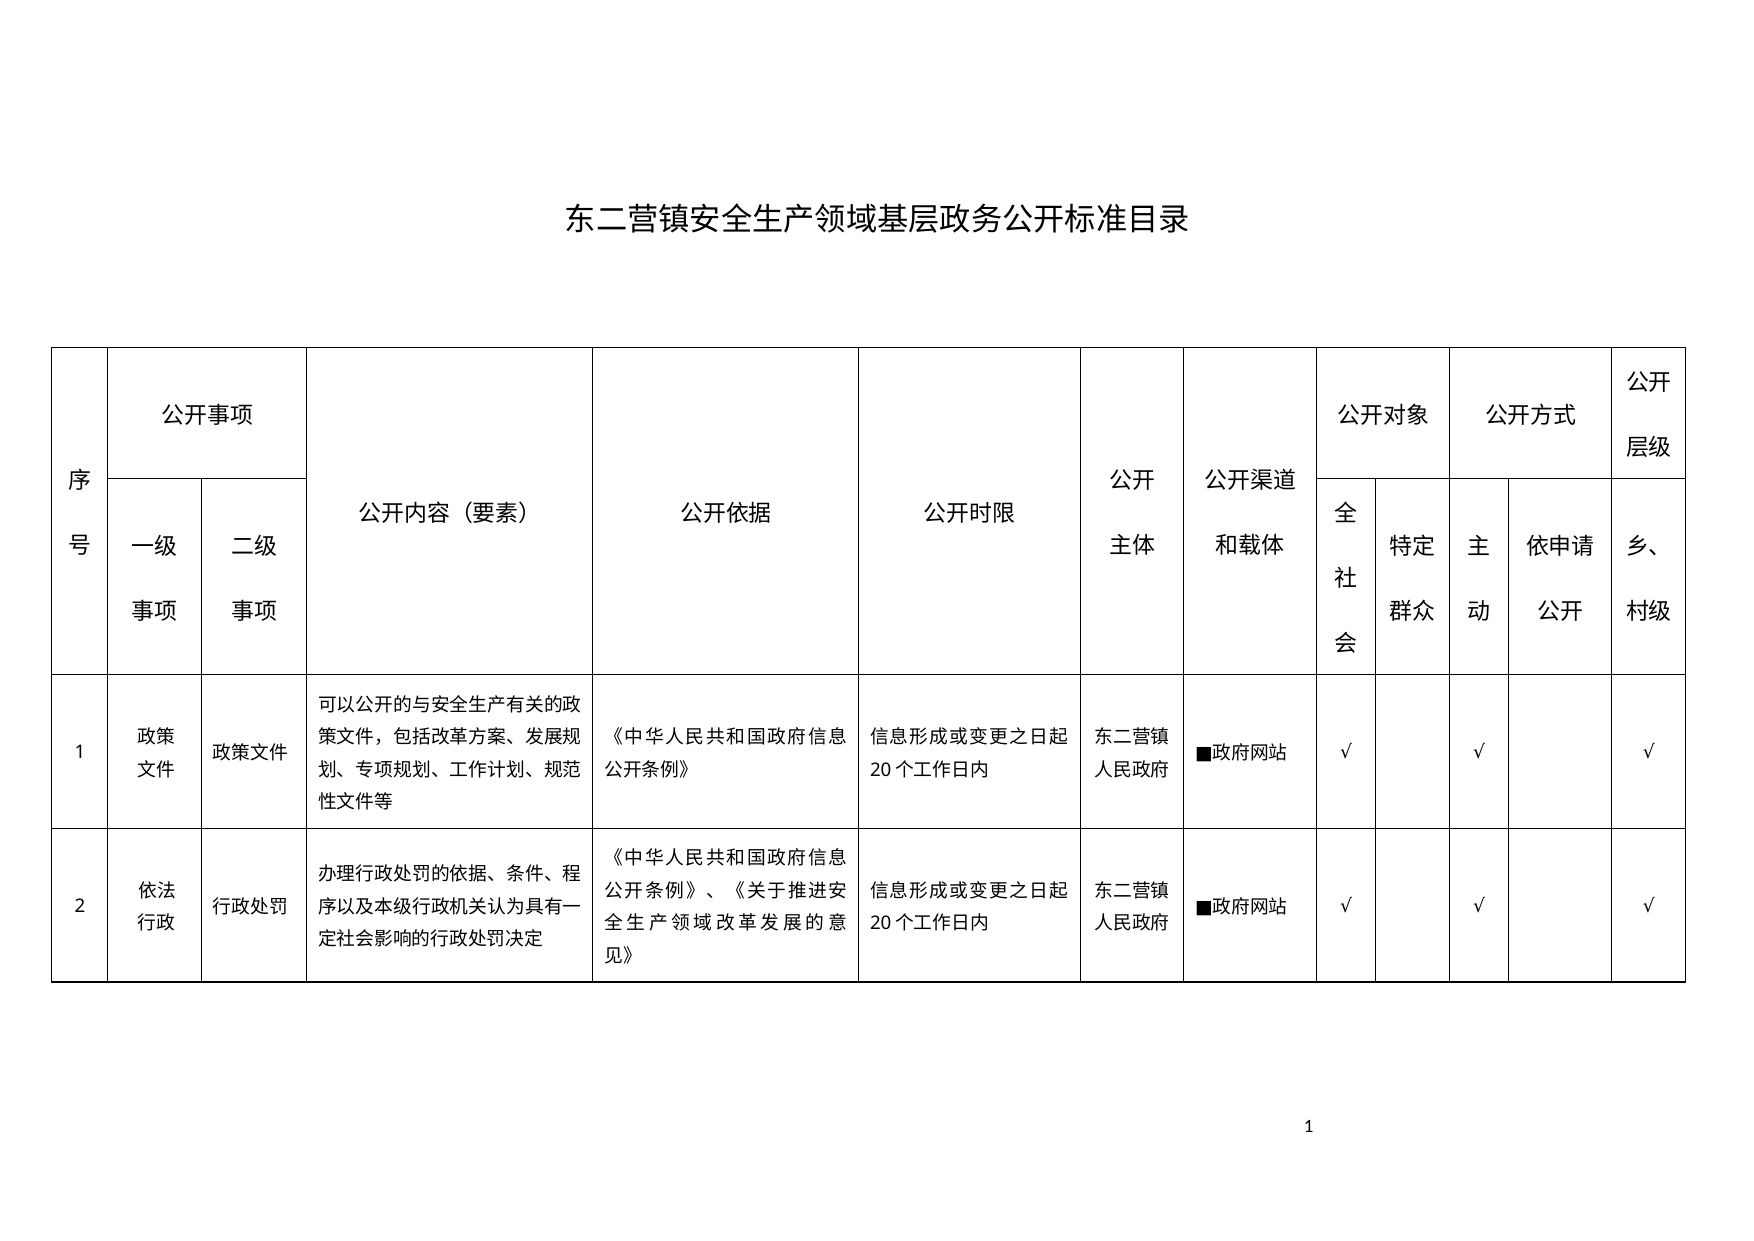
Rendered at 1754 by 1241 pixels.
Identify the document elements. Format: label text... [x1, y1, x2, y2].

table_cell 政策文件 [202, 675, 306, 828]
table_header 序号 [52, 348, 107, 674]
table_cell 办理行政处罚的依据、条件、程序以及本级行政机关认为具有一定社会影响的行政处罚决定 [307, 829, 592, 981]
table_header 公开对象 [1317, 348, 1449, 478]
table_cell 信息形成或变更之日起20个工作日内 [859, 675, 1080, 828]
table_header 公开依据 [593, 348, 858, 674]
table_cell [1376, 829, 1449, 981]
table_cell √ [1317, 675, 1375, 828]
table_cell 2 [52, 829, 107, 981]
table_cell 依申请公开 [1509, 479, 1611, 674]
table_cell 主动 [1450, 479, 1508, 674]
table_cell √ [1450, 675, 1508, 828]
table_header 公开层级 [1612, 348, 1685, 478]
table_cell √ [1450, 829, 1508, 981]
table_header 公开内容（要素） [307, 348, 592, 674]
table_cell √ [1317, 829, 1375, 981]
table_header 公开渠道和载体 [1184, 348, 1316, 674]
table_cell 信息形成或变更之日起20个工作日内 [859, 829, 1080, 981]
table_cell ■政府网站 [1184, 675, 1316, 828]
table_cell [1509, 829, 1611, 981]
table_cell 二级 事项 [202, 479, 306, 674]
table_cell ■政府网站 [1184, 829, 1316, 981]
table_cell √ [1612, 829, 1685, 981]
subtitle 东二营镇安全生产领域基层政务公开标准目录 [150, 184, 1604, 249]
table_cell 1 [52, 675, 107, 828]
table_cell 依法 行政 [108, 829, 201, 981]
table_header 公开事项 [108, 348, 306, 478]
table_cell 全社会 [1317, 479, 1375, 674]
table_cell 东二营镇 人民政府 [1081, 675, 1183, 828]
table_cell 一级 事项 [108, 479, 201, 674]
table_header 公开时限 [859, 348, 1080, 674]
table_header 公开方式 [1450, 348, 1611, 478]
table_cell 《中华人民共和国政府信息公开条例》、《关于推进安全生产领域改革发展的意见》 [593, 829, 858, 981]
table_cell √ [1612, 675, 1685, 828]
table_cell 东二营镇 人民政府 [1081, 829, 1183, 981]
table_cell 行政处罚 [202, 829, 306, 981]
table_cell 《中华人民共和国政府信息公开条例》 [593, 675, 858, 828]
table_cell 政策 文件 [108, 675, 201, 828]
table_header 公开 主体 [1081, 348, 1183, 674]
table_cell [1376, 675, 1449, 828]
table_cell [1509, 675, 1611, 828]
table_cell 特定群众 [1376, 479, 1449, 674]
table_cell 乡、村级 [1612, 479, 1685, 674]
table_cell 可以公开的与安全生产有关的政策文件，包括改革方案、发展规划、专项规划、工作计划、规范性文件等 [307, 675, 592, 828]
